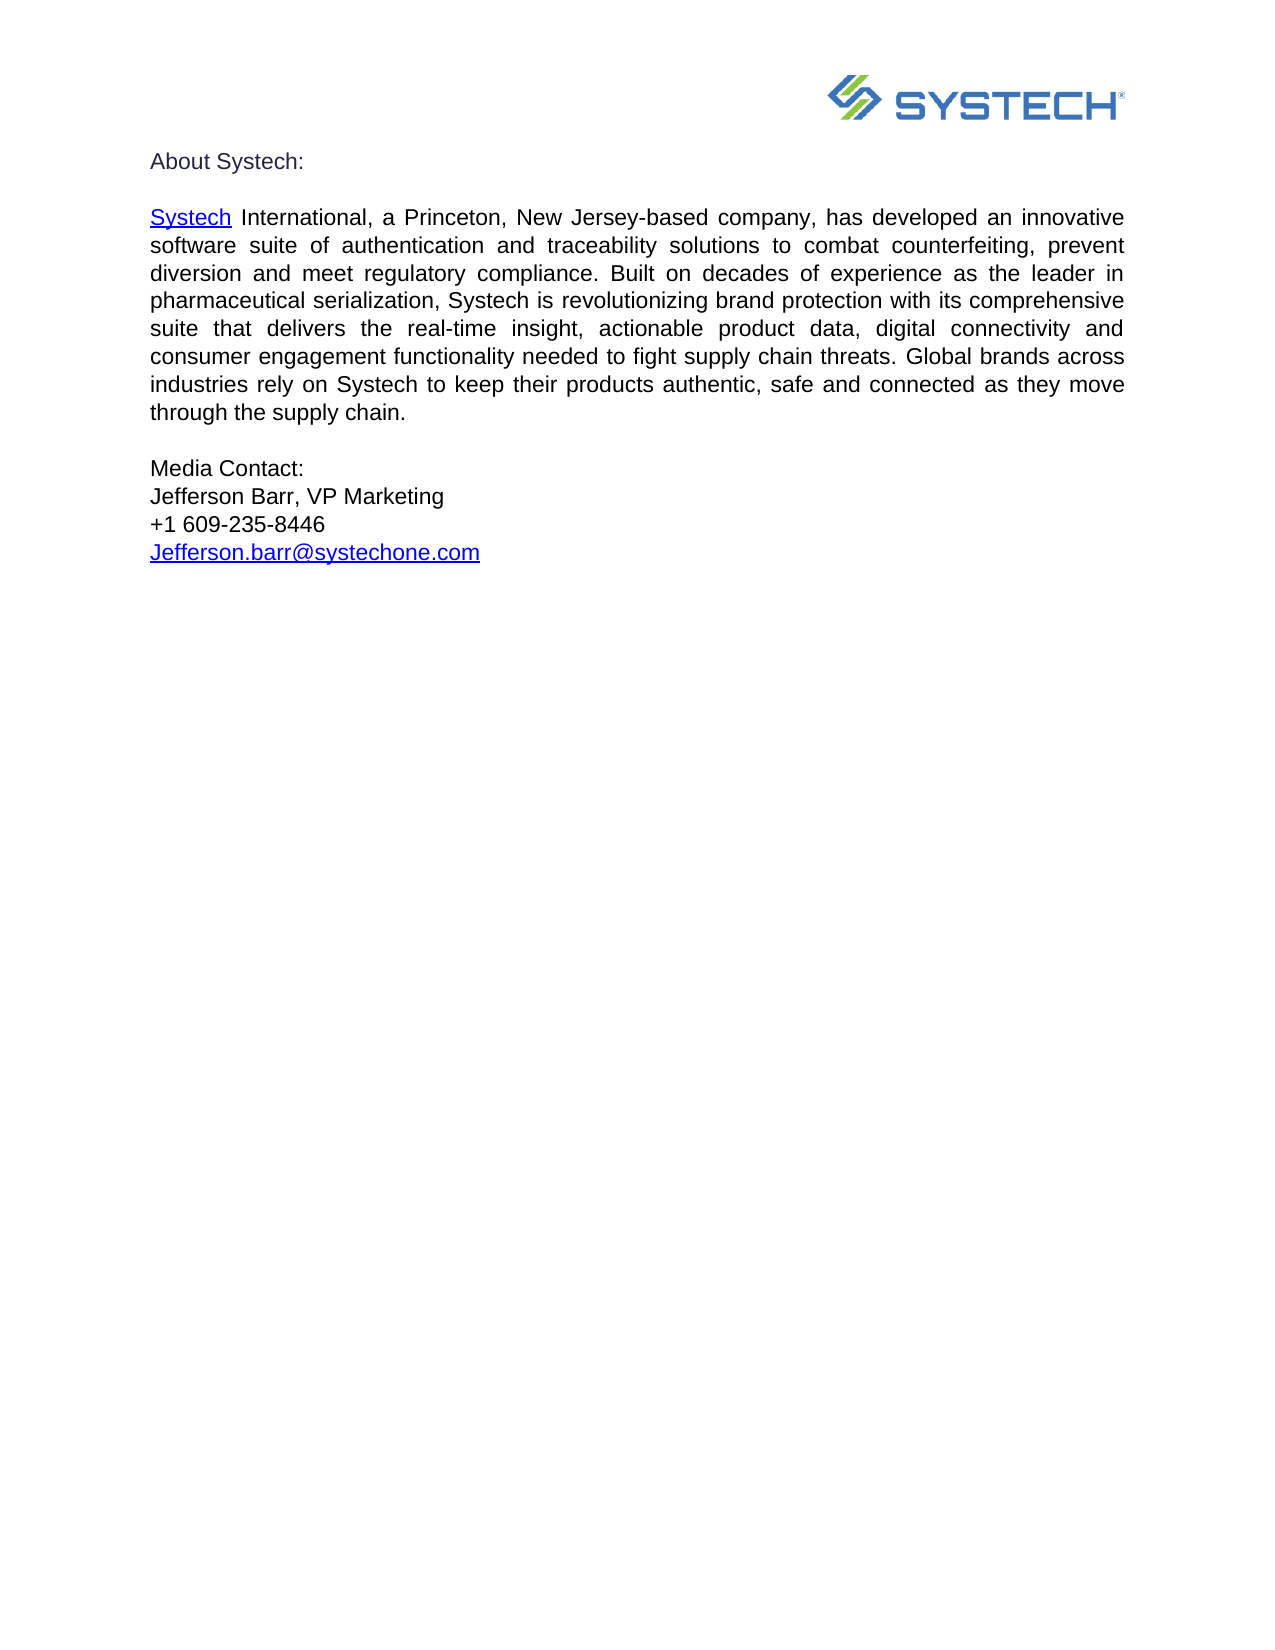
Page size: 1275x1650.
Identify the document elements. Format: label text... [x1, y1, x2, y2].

text Jefferson.barr@systechone.com [150, 539, 1125, 565]
text +1 609-235-8446 [150, 511, 1125, 537]
text About Systech: [150, 148, 1125, 174]
text Media Contact: [150, 455, 1125, 481]
text Jefferson Barr, VP Marketing [150, 483, 1125, 509]
picture [827, 75, 1125, 120]
text Systech International, a Princeton, New Jersey-based company, has developed an innovative software suite of authentication and traceability solutions to combat counterfeiting, prevent diversion and meet regulatory compliance. Built on decades of experience as the leader in pharmaceutical serialization, Systech is revolutionizing brand protection with its comprehensive suite that delivers the real-time insight, actionable product data, digital connectivity and consumer engagement functionality needed to fight supply chain threats. Global brands across industries rely on Systech to keep their products authentic, safe and connected as they move through the supply chain. [150, 204, 1125, 426]
